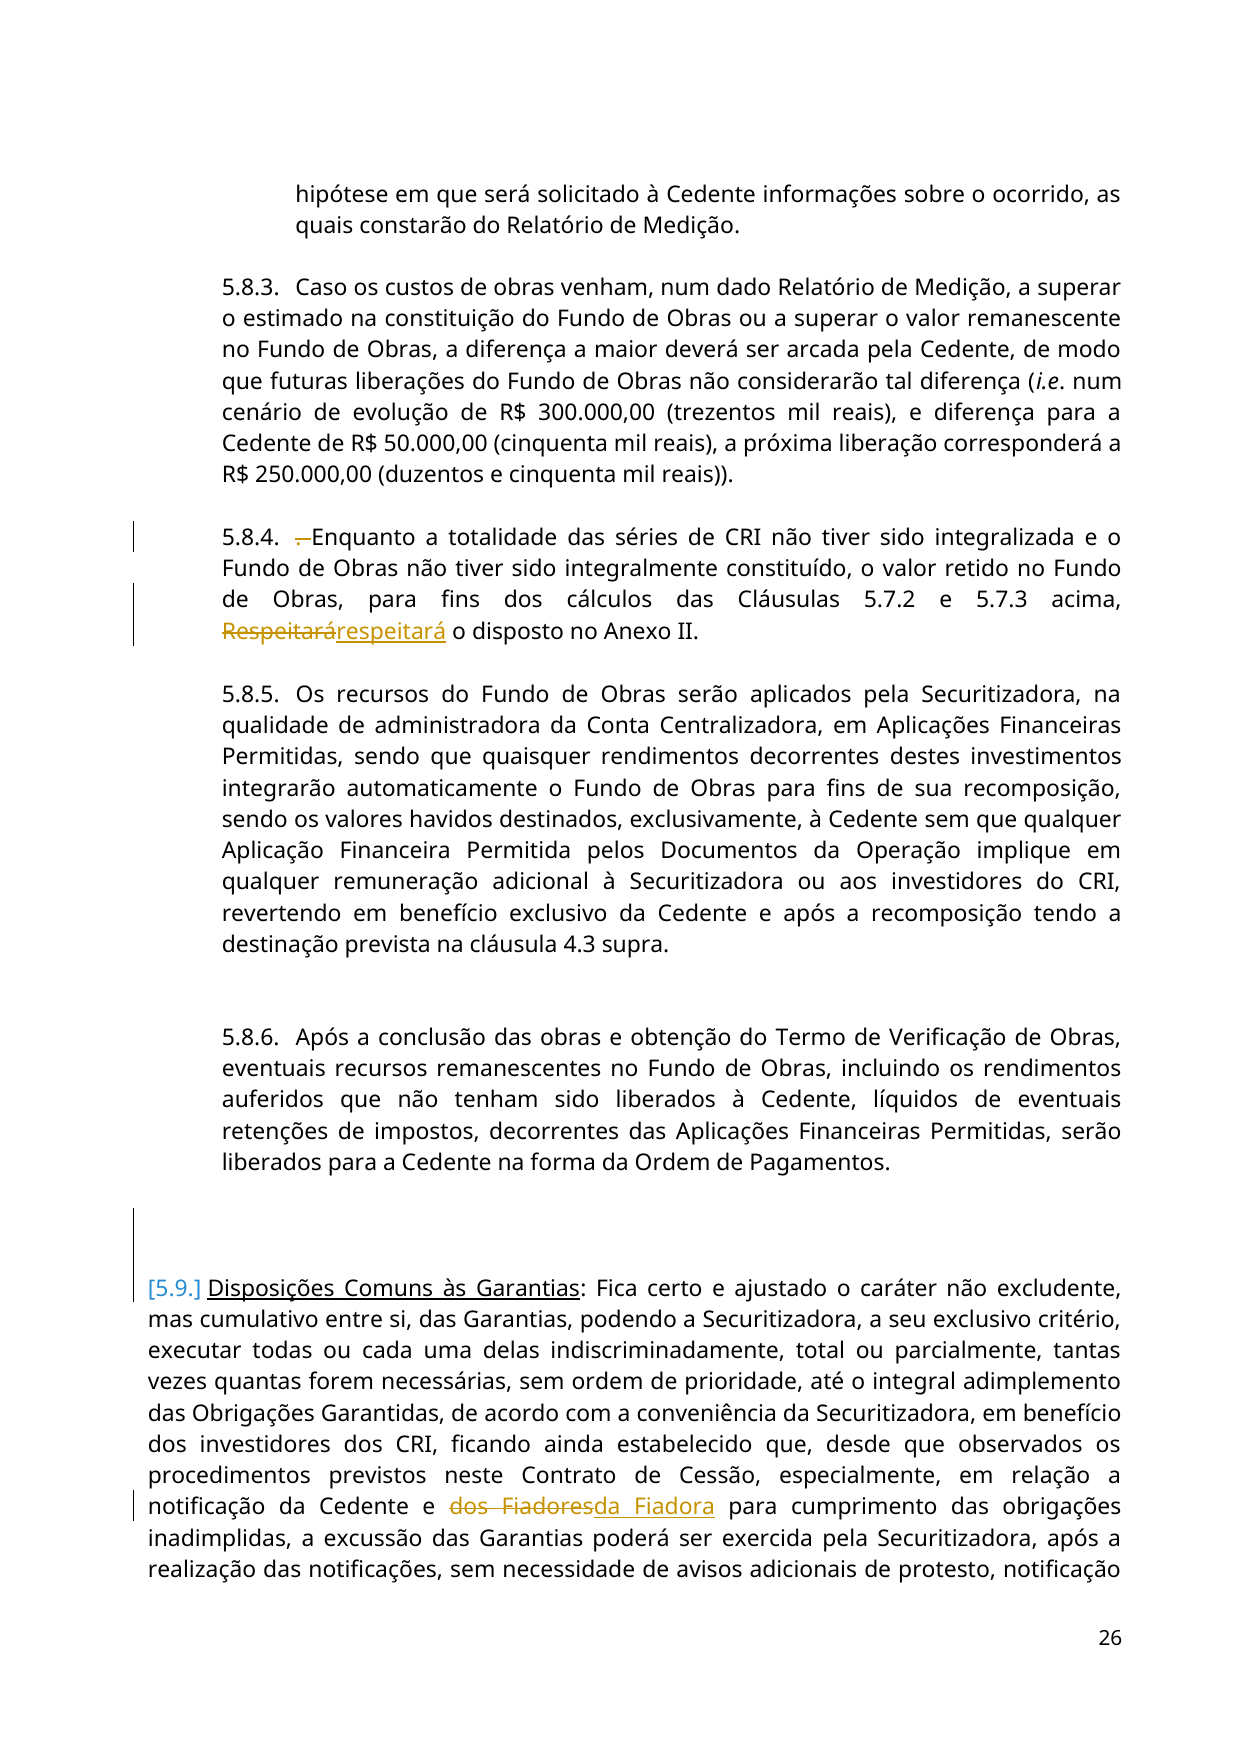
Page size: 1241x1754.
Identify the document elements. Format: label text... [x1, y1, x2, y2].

text 5.8.4. Enquanto a totalidade das séries de CRI não tiver sido integralizada e o Fundo de Obras não tiver sido integralmente constituído, o valor retido no Fundo de Obras, para fins dos cálculos das Cláusulas 5.7.2 e 5.7.3 acima, o disposto no Anexo II. [222, 521, 1122, 646]
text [295, 177, 1122, 240]
text 5.8.5. Os recursos do Fundo de Obras serão aplicados pela Securitizadora, na qualidade de administradora da Conta Centralizadora, em Aplicações Financeiras Permitidas, sendo que quaisquer rendimentos decorrentes destes investimentos integrarão automaticamente o Fundo de Obras para fins de sua recomposição, sendo os valores havidos destinados, exclusivamente, à Cedente sem que qualquer Aplicação Financeira Permitida pelos Documentos da Operação implique em qualquer remuneração adicional à Securitizadora ou aos investidores do CRI, revertendo em benefício exclusivo da Cedente e após a recomposição tendo a destinação prevista na cláusula 4.3 supra. [222, 677, 1122, 958]
text 5.8.3. Caso os custos de obras venham, num dado Relatório de Medição, a superar o estimado na constituição do Fundo de Obras ou a superar o valor remanescente no Fundo de Obras, a diferença a maior deverá ser arcada pela Cedente, de modo que futuras liberações do Fundo de Obras não considerarão tal diferença (i.e. num cenário de evolução de R$ 300.000,00 (trezentos mil reais), e diferença para a Cedente de R$ 50.000,00 (cinquenta mil reais), a próxima liberação corresponderá a R$ 250.000,00 (duzentos e cinquenta mil reais)). [222, 271, 1122, 490]
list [148, 1271, 1122, 1583]
text 5.8.6. Após a conclusão das obras e obtenção do Termo de Verificação de Obras, eventuais recursos remanescentes no Fundo de Obras, incluindo os rendimentos auferidos que não tenham sido liberados à Cedente, líquidos de eventuais retenções de impostos, decorrentes das Aplicações Financeiras Permitidas, serão liberados para a Cedente na forma da Ordem de Pagamentos. [222, 1021, 1122, 1177]
